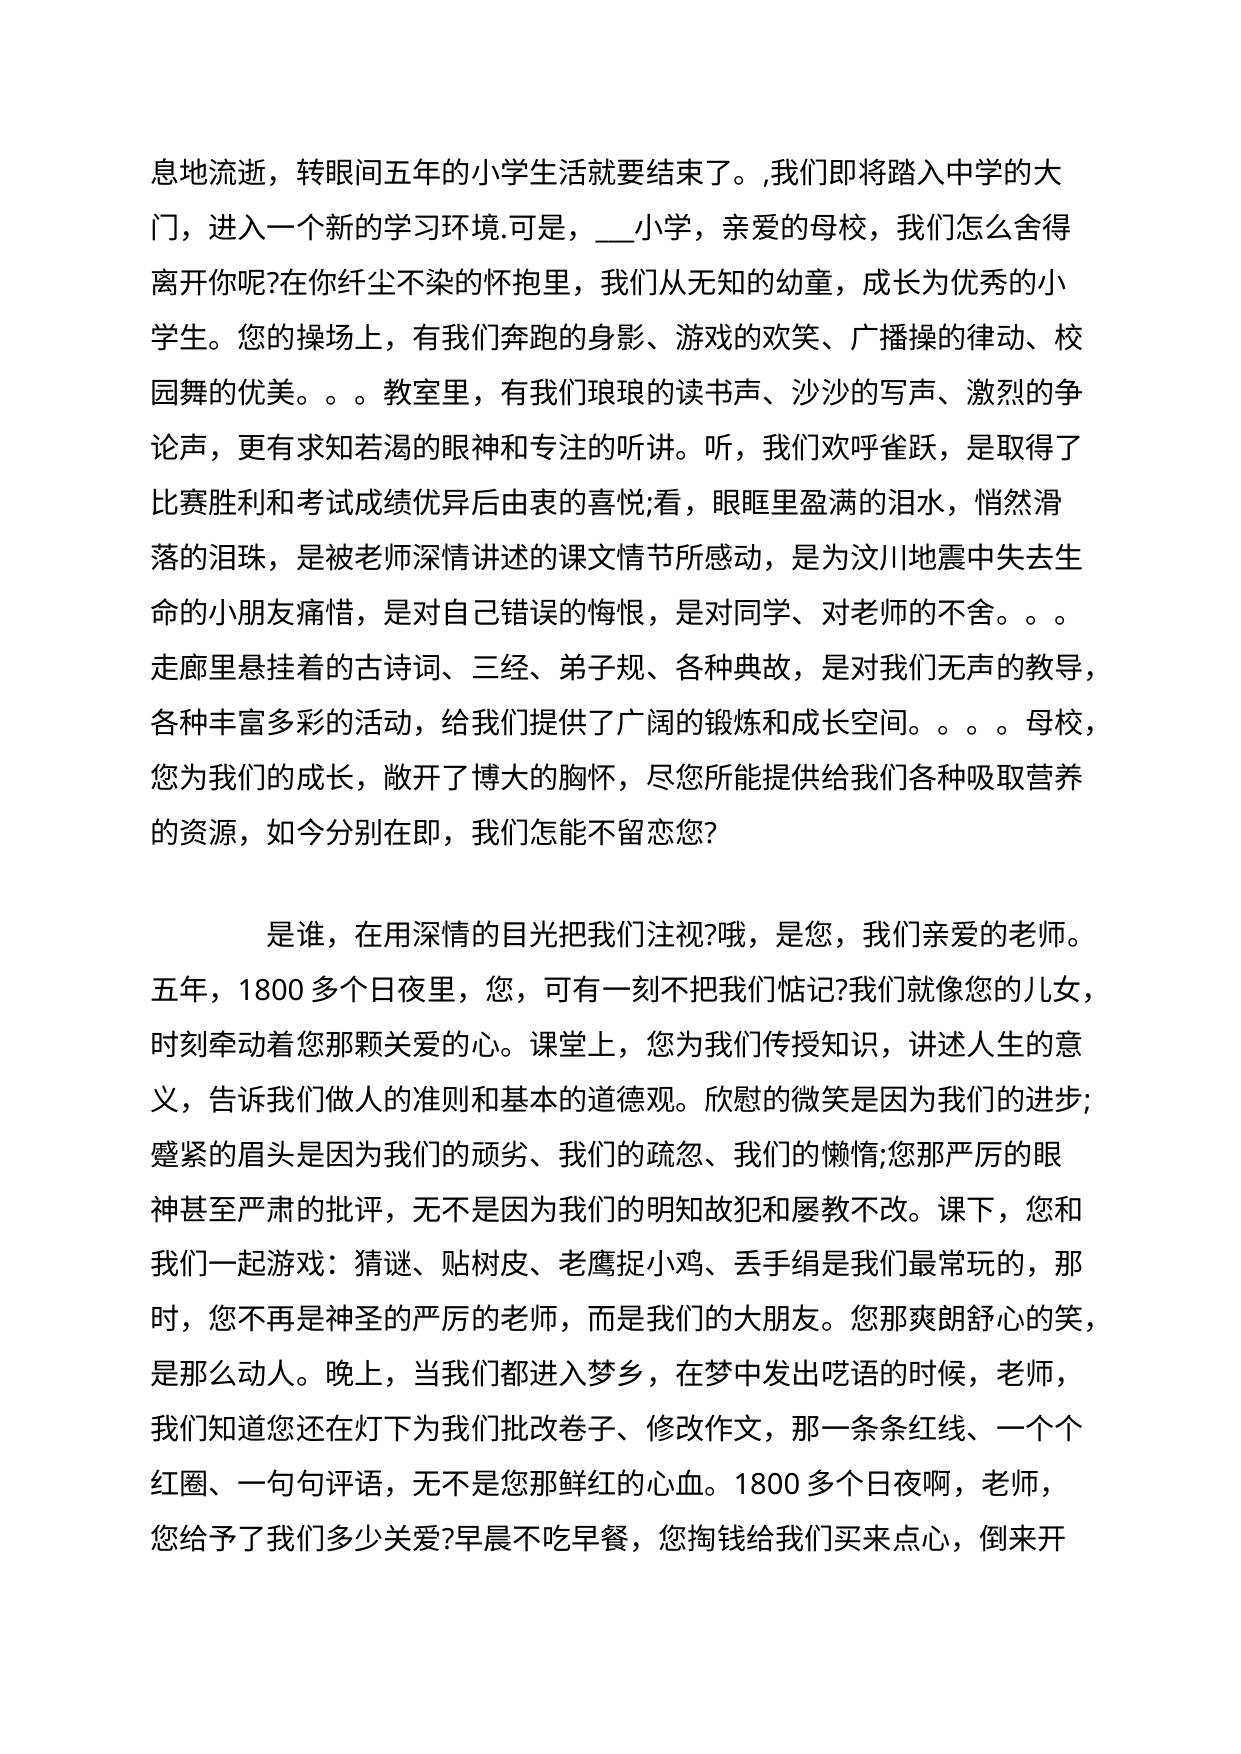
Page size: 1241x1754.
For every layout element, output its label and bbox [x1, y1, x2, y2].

text [150, 911, 1090, 1558]
text [150, 150, 1090, 852]
